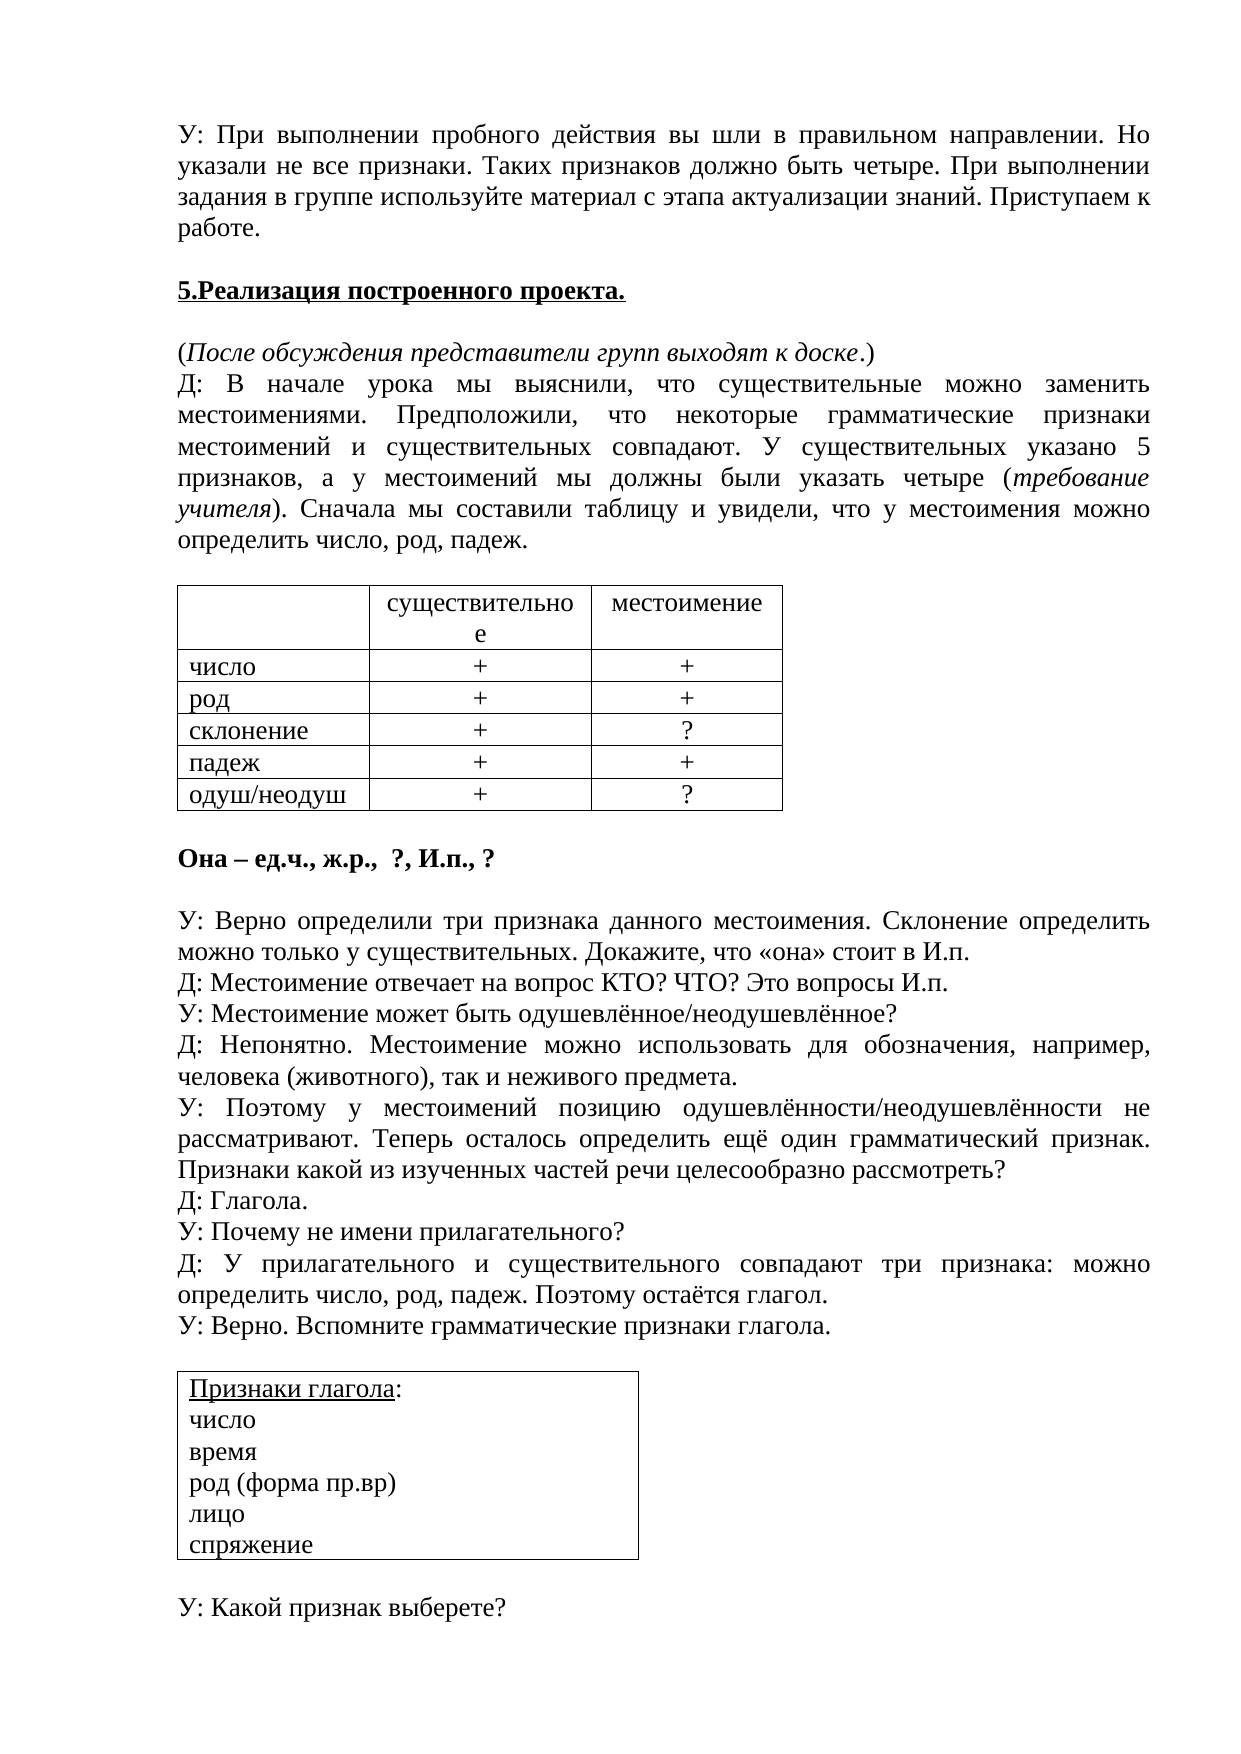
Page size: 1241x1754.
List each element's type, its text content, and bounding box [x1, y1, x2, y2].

table_header Признаки глагола: число время род (форма пр.вр) лицо спряжение [178, 1372, 638, 1559]
text 5.Реализация построенного проекта. [177, 274, 1152, 305]
table_header местоимение [592, 586, 782, 649]
text У: Почему не имени прилагательного? [177, 1216, 1152, 1247]
table_header существительное [370, 586, 591, 649]
text Д: Местоимение отвечает на вопрос КТО? ЧТО? Это вопросы И.п. [177, 966, 1152, 997]
table_cell ? [592, 714, 782, 745]
table_cell + [592, 746, 782, 777]
text У: Какой признак выберете? [177, 1591, 1152, 1622]
text У: Верно определили три признака данного местоимения. Склонение определить можно только у существительных. Докажите, что «она» стоит в И.п. [177, 904, 1152, 966]
text Она – ед.ч., ж.р., ?, И.п., ? [177, 842, 1152, 873]
table_cell + [592, 682, 782, 713]
table_cell + [370, 746, 591, 777]
table_cell + [370, 714, 591, 745]
table_cell одуш/неодуш [178, 779, 369, 809]
table_cell + [370, 682, 591, 713]
table_cell склонение [178, 714, 369, 745]
table_cell + [592, 650, 782, 681]
text У: Верно. Вспомните грамматические признаки глагола. [177, 1309, 1152, 1340]
table_cell ? [592, 779, 782, 809]
text Д: У прилагательного и существительного совпадают три признака: можно определить число, род, падеж. Поэтому остаётся глагол. [177, 1247, 1152, 1309]
table_cell + [370, 779, 591, 809]
table_cell род [178, 682, 369, 713]
text Д: Глагола. [177, 1184, 1152, 1216]
text Д: В начале урока мы выяснили, что существительные можно заменить местоимениями. Предположили, что некоторые грамматические признаки местоимений и существительных совпадают. У существительных указано 5 признаков, а у местоимений мы должны были указать четыре (требование учителя). Сначала мы составили таблицу и увидели, что у местоимения можно определить число, род, падеж. [177, 367, 1152, 554]
table_cell + [370, 650, 591, 681]
table_header [178, 586, 369, 649]
text У: При выполнении пробного действия вы шли в правильном направлении. Но указали не все признаки. Таких признаков должно быть четыре. При выполнении задания в группе используйте материал с этапа актуализации знаний. Приступаем к работе. [177, 118, 1152, 243]
table_cell число [178, 650, 369, 681]
text У: Местоимение может быть одушевлённое/неодушевлённое? [177, 997, 1152, 1029]
text У: Поэтому у местоимений позицию одушевлённости/неодушевлённости не рассматривают. Теперь осталось определить ещё один грамматический признак. Признаки какой из изученных частей речи целесообразно рассмотреть? [177, 1091, 1152, 1184]
text Д: Непонятно. Местоимение можно использовать для обозначения, например, человека (животного), так и неживого предмета. [177, 1029, 1152, 1091]
text (После обсуждения представители групп выходят к доске.) [177, 336, 1152, 367]
table_cell падеж [178, 746, 369, 777]
